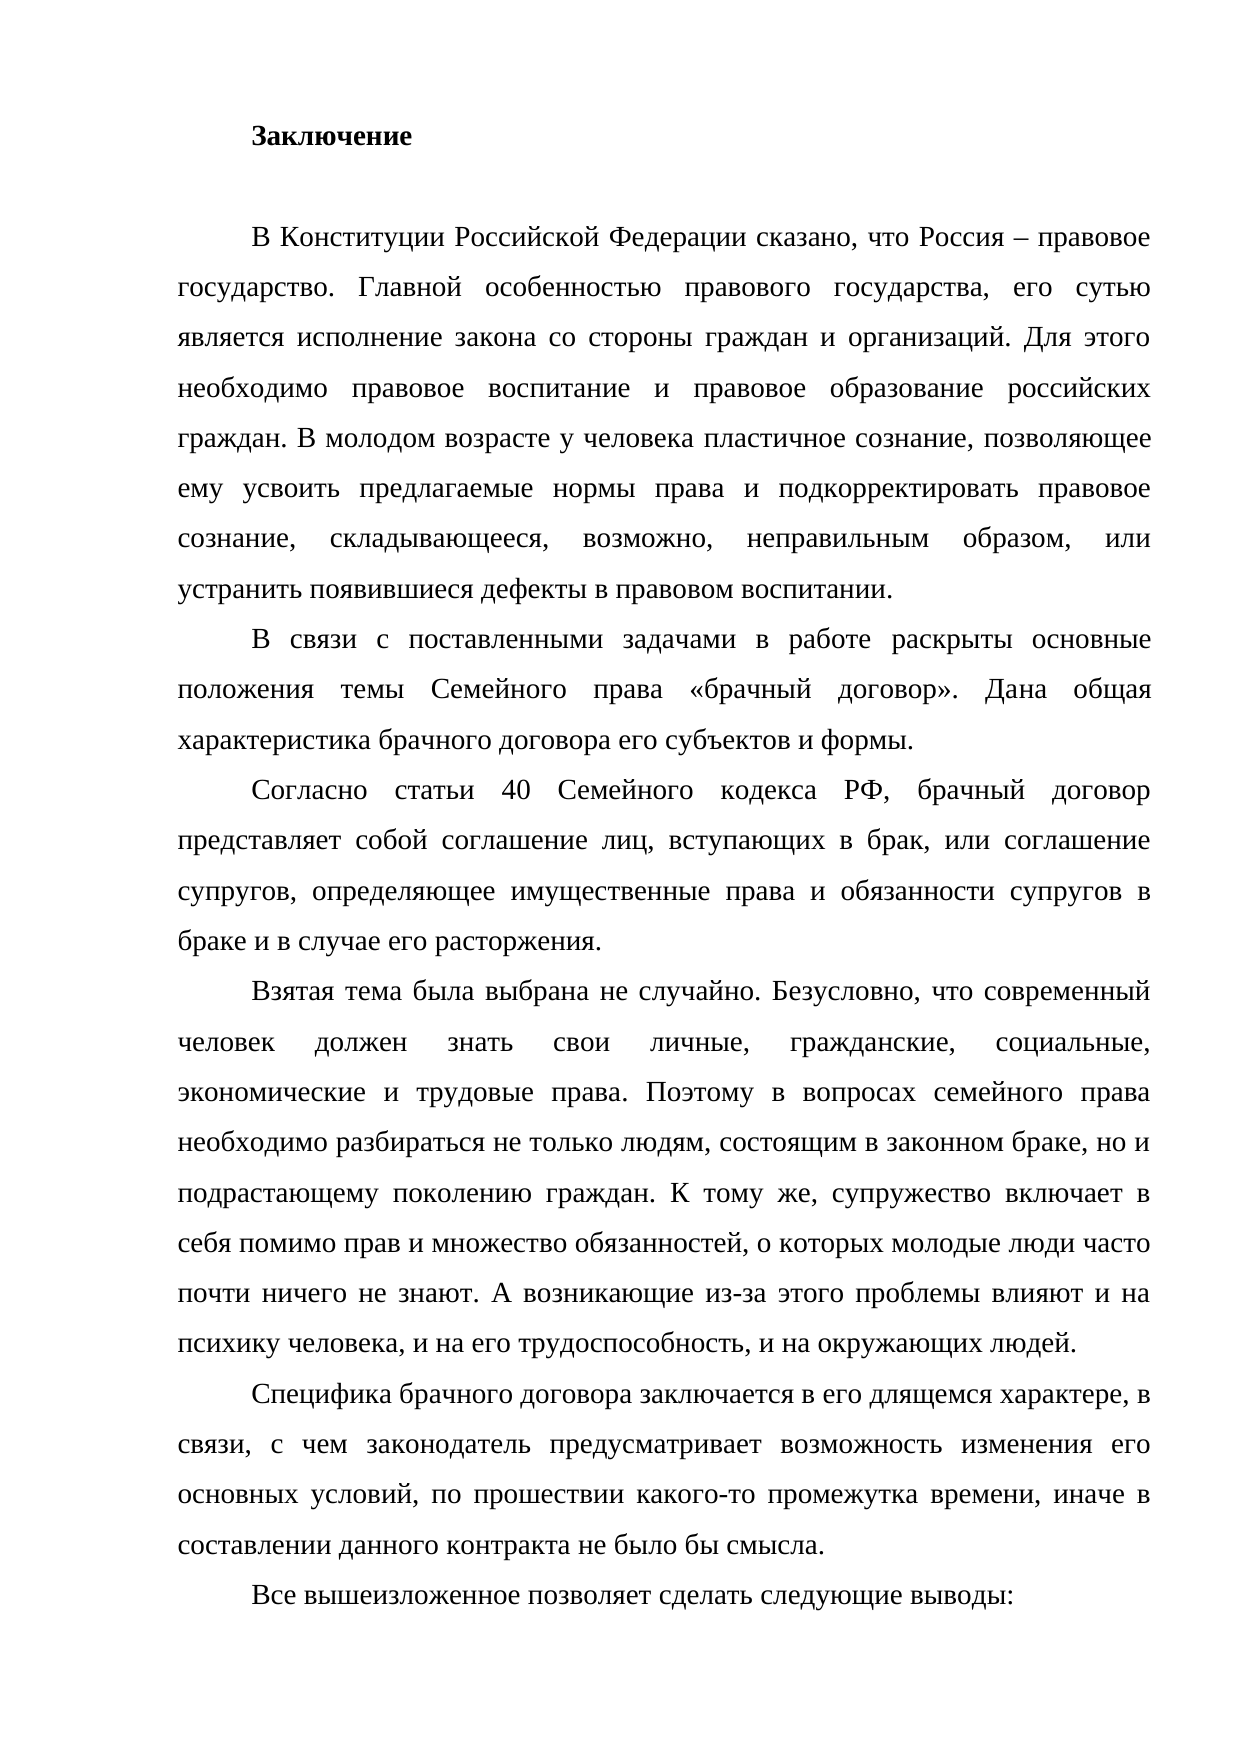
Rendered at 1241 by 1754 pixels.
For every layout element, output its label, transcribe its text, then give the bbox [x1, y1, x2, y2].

text Специфика брачного договора заключается в его длящемся характере, в связи, с чем законодатель предусматривает возможность изменения его основных условий, по прошествии какого-то промежутка времени, иначе в составлении данного контракта не было бы смысла. [177, 1376, 1152, 1560]
text В Конституции Российской Федерации сказано, что Россия – правовое государство. Главной особенностью правового государства, его сутью является исполнение закона со стороны граждан и организаций. Для этого необходимо правовое воспитание и правовое образование российских граждан. В молодом возрасте у человека пластичное сознание, позволяющее ему усвоить предлагаемые нормы права и подкорректировать правовое сознание, складывающееся, возможно, неправильным образом, или устранить появившиеся дефекты в правовом воспитании. [177, 219, 1152, 604]
text Согласно статьи 40 Семейного кодекса РФ, брачный договор представляет собой соглашение лиц, вступающих в брак, или соглашение супругов, определяющее имущественные права и обязанности супругов в браке и в случае его расторжения. [177, 772, 1152, 957]
text В связи с поставленными задачами в работе раскрыты основные положения темы Семейного права «брачный договор». Дана общая характеристика брачного договора его субъектов и формы. [177, 621, 1152, 755]
text Все вышеизложенное позволяет сделать следующие выводы: [177, 1577, 1152, 1611]
text Взятая тема была выбрана не случайно. Безусловно, что современный человек должен знать свои личные, гражданские, социальные, экономические и трудовые права. Поэтому в вопросах семейного права необходимо разбираться не только людям, состоящим в законном браке, но и подрастающему поколению граждан. К тому же, супружество включает в себя помимо прав и множество обязанностей, о которых молодые люди часто почти ничего не знают. А возникающие из-за этого проблемы влияют и на психику человека, и на его трудоспособность, и на окружающих людей. [177, 973, 1152, 1359]
text Заключение [177, 118, 1152, 152]
